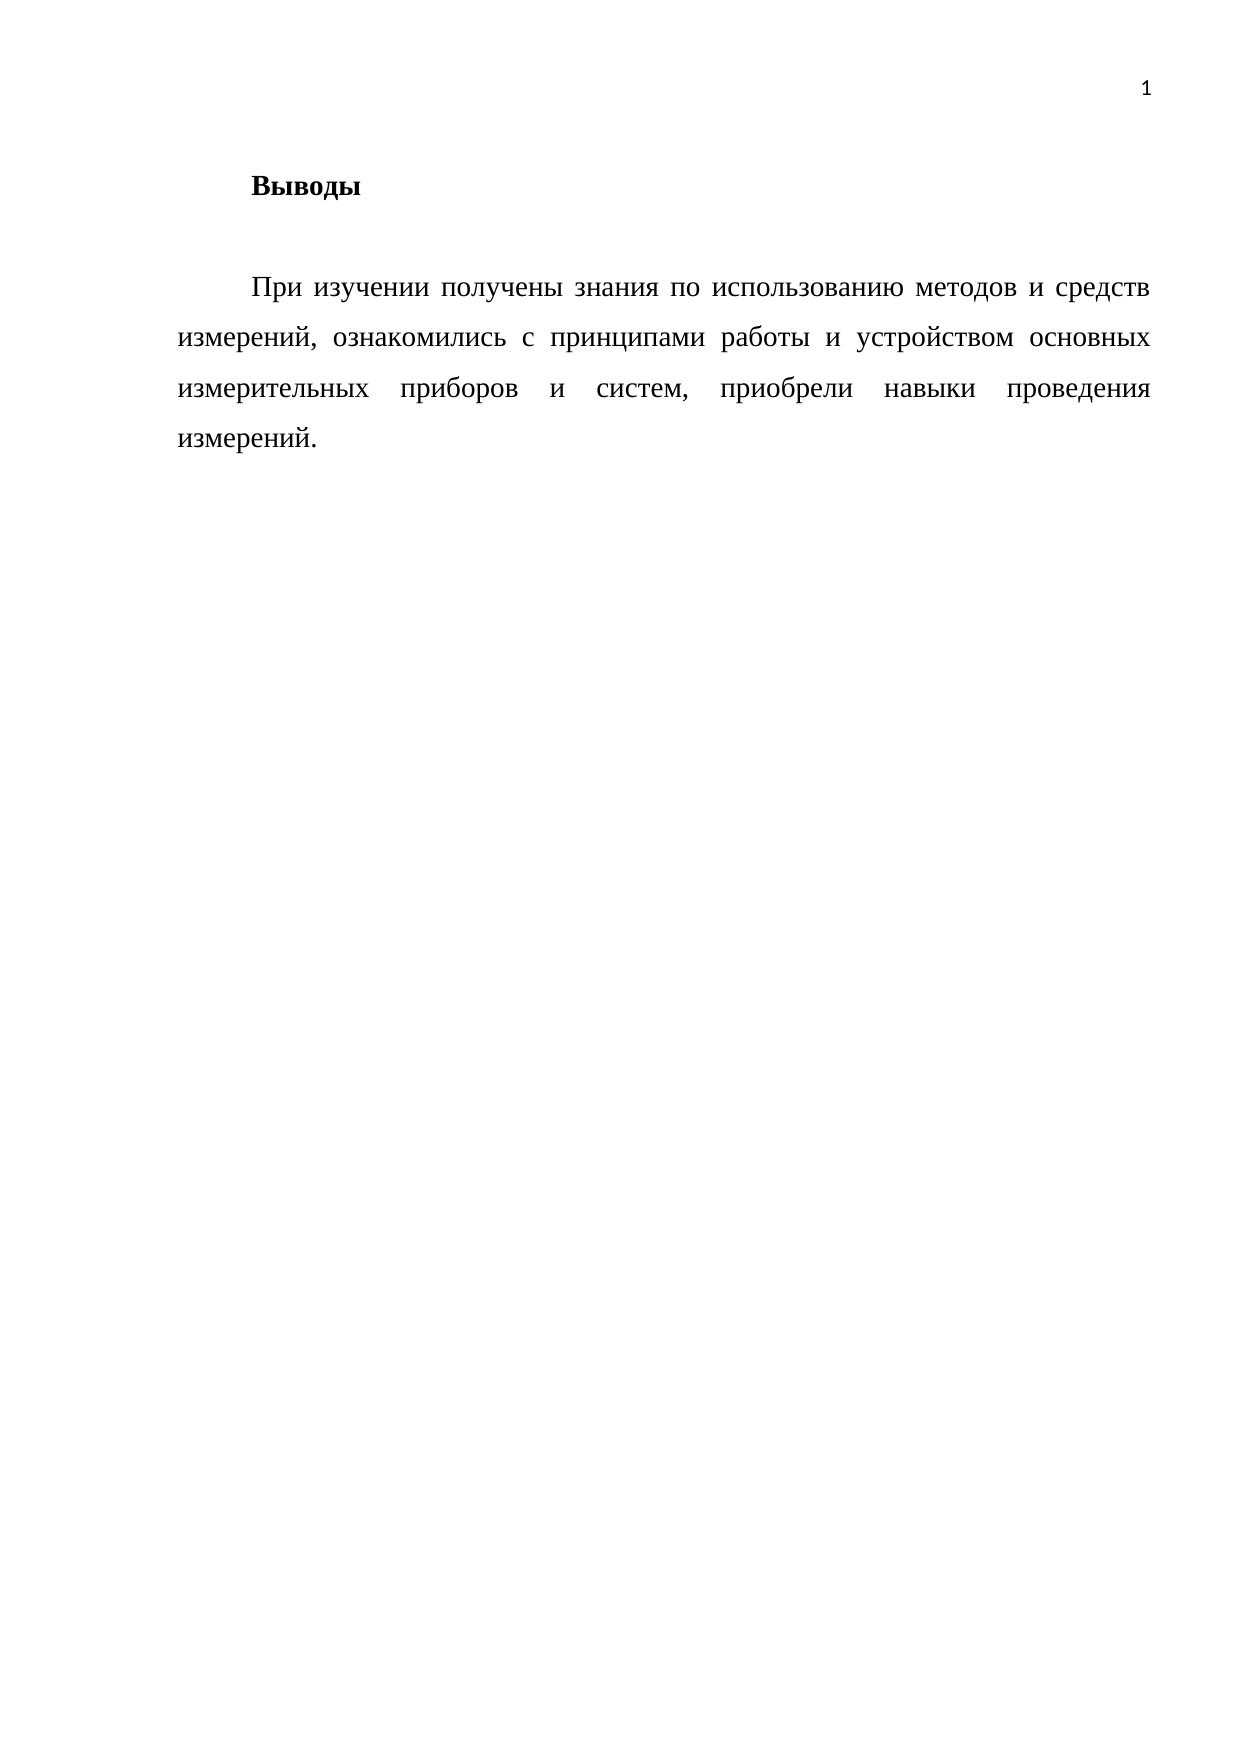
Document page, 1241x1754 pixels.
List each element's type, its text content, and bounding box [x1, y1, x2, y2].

list Выводы [177, 168, 1152, 202]
title При изучении получены знания по использованию методов и средств измерений, ознакомились с принципами работы и устройством основных измерительных приборов и систем, приобрели навыки проведения измерений. [177, 269, 1152, 453]
